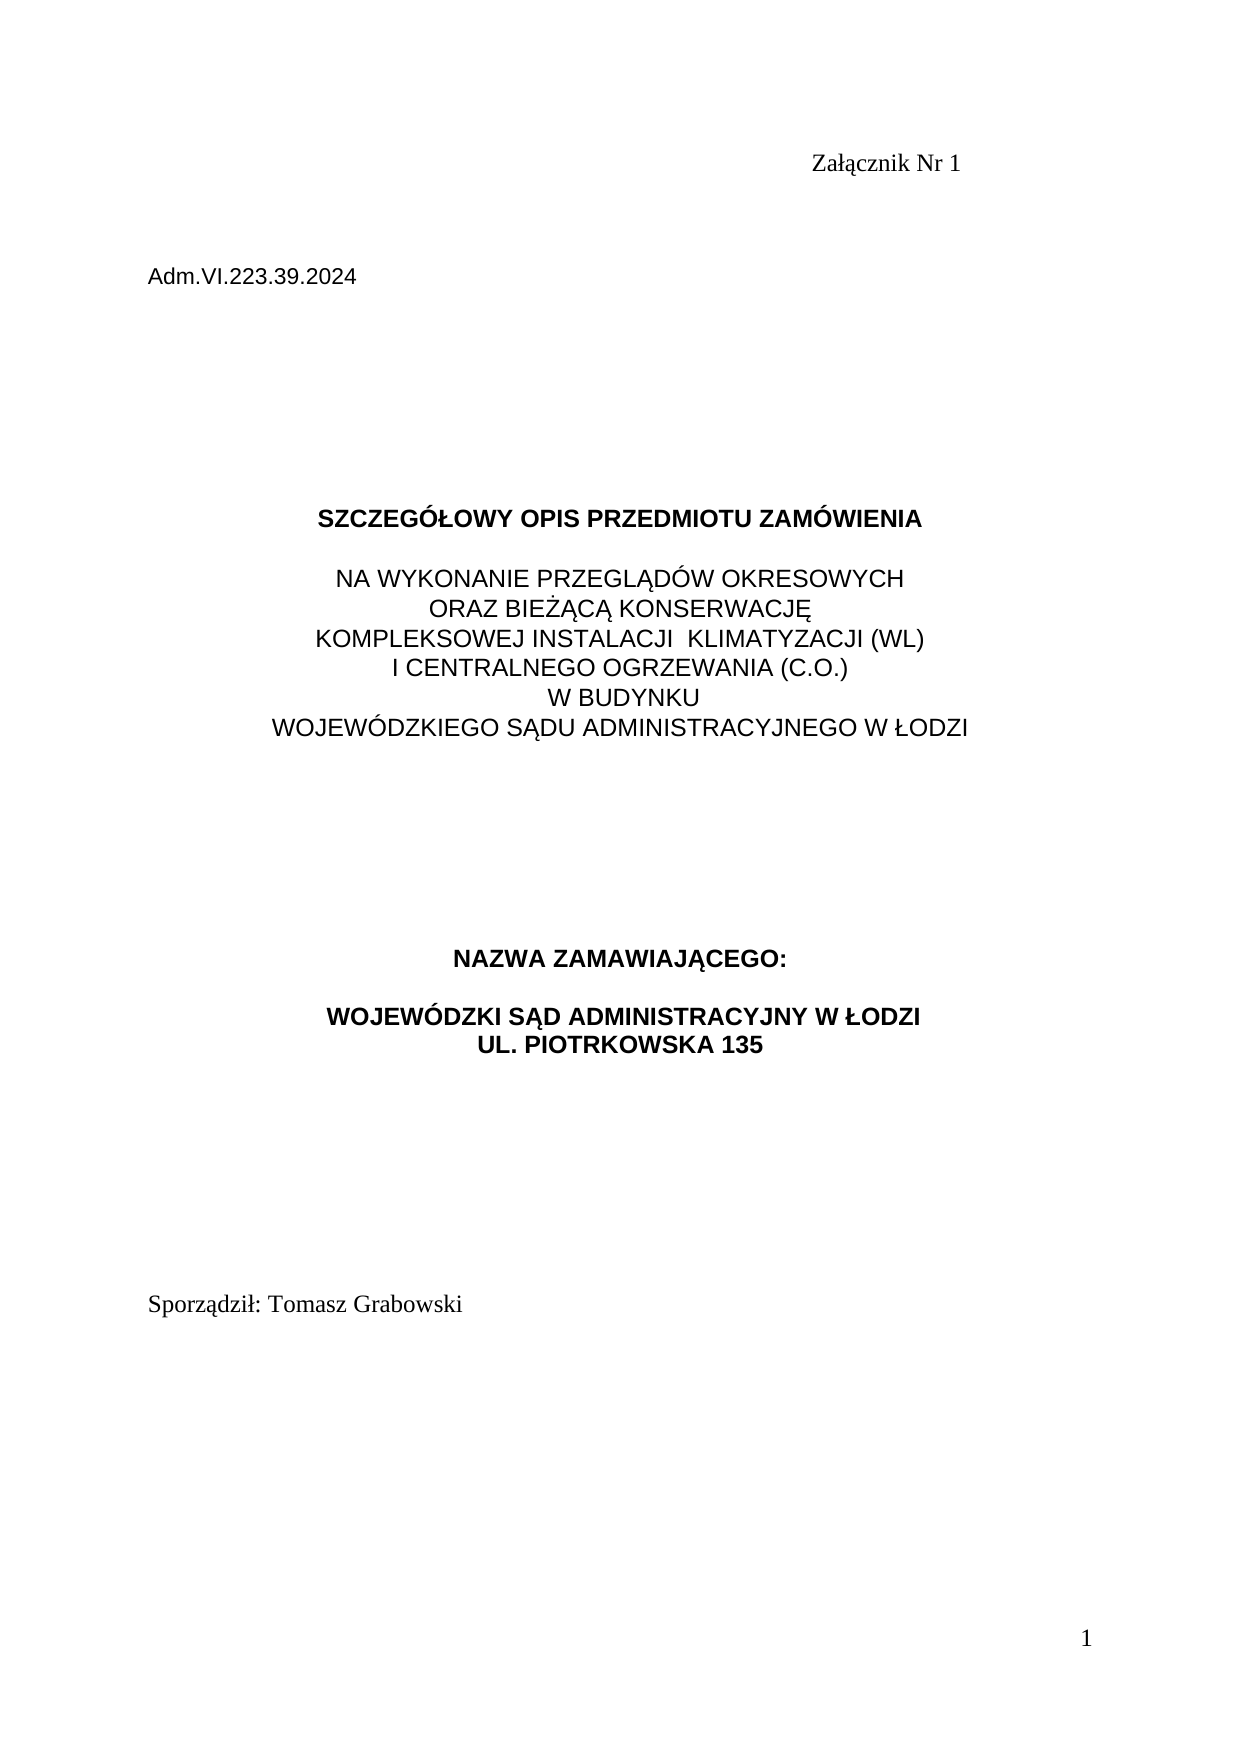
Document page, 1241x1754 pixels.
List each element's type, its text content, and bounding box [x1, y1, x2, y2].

text NA WYKONANIE PRZEGLĄDÓW OKRESOWYCH [148, 564, 1093, 593]
text UL. pIOTRKOWSKA 135 [148, 1030, 1093, 1059]
text W BUDYNKU [148, 683, 1093, 712]
text KOMPLEKSOWEJ INSTALACJI KLIMATYZACJI (WL) [148, 623, 1093, 652]
text Sporządził: Tomasz Grabowski [148, 1289, 1093, 1318]
text NAZWA ZAMAWIAJĄCEGO: [148, 944, 1093, 973]
text I CENTRALNEGO OGRZEWANIA (C.O.) [148, 653, 1093, 682]
text SZCZEGÓŁOWY OPIS PRZEDMIOTU ZAMÓWIENIA [148, 504, 1093, 533]
text WOJEWÓDZKIEGO SĄDU ADMINISTRACYJNEGO W ŁODZI [148, 713, 1093, 742]
text WOJEWÓDZKI SĄD ADMINISTRACYJNY W ŁODZI [148, 1001, 1093, 1030]
text Adm.VI.223.39.2024 [148, 263, 1093, 289]
text ORAZ BIEŻĄCĄ KONSERWACJĘ [148, 594, 1093, 622]
text Załącznik Nr 1 [148, 148, 1093, 205]
